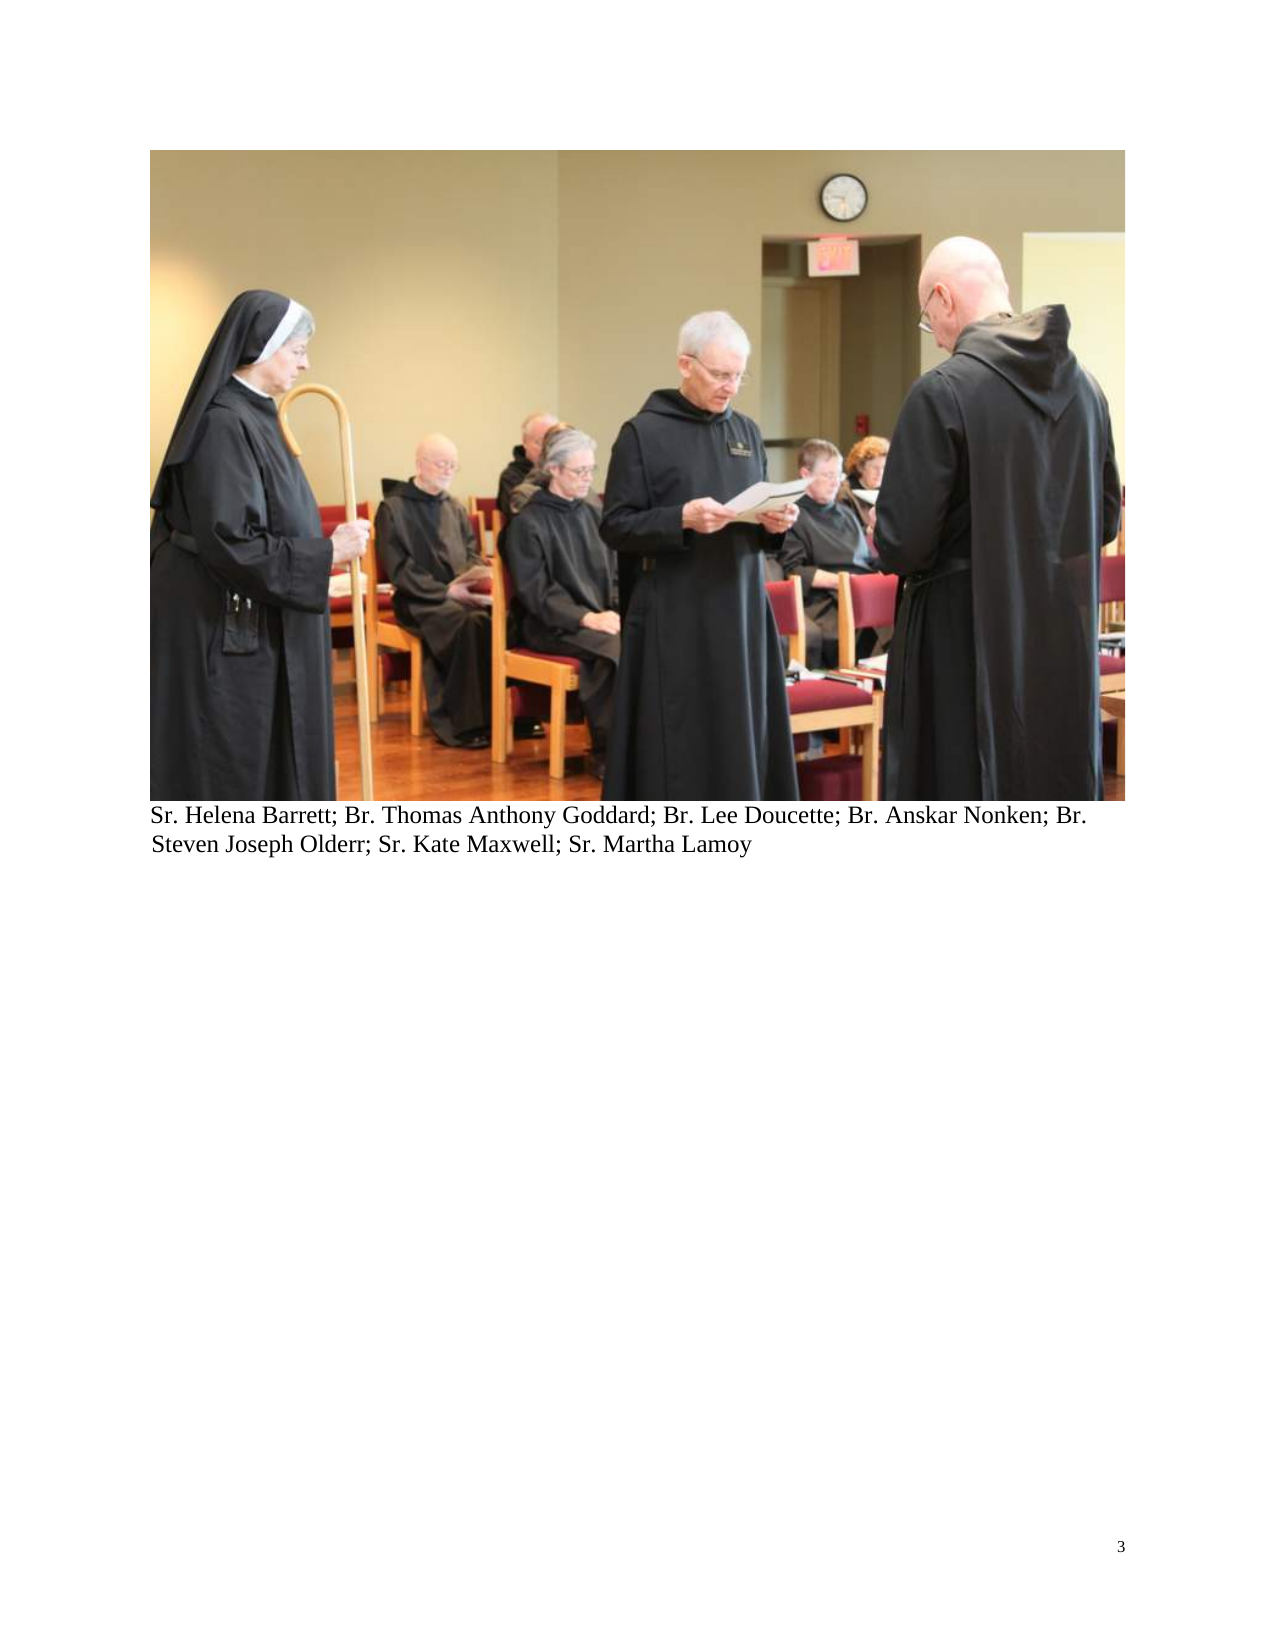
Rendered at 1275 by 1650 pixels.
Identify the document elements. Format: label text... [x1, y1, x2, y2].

text Sr. Helena Barrett; Br. Thomas Anthony Goddard; Br. Lee Doucette; Br. Anskar Nonken; Br. Steven Joseph Olderr; Sr. Kate Maxwell; Sr. Martha Lamoy [150, 801, 1125, 858]
picture [150, 150, 1125, 801]
